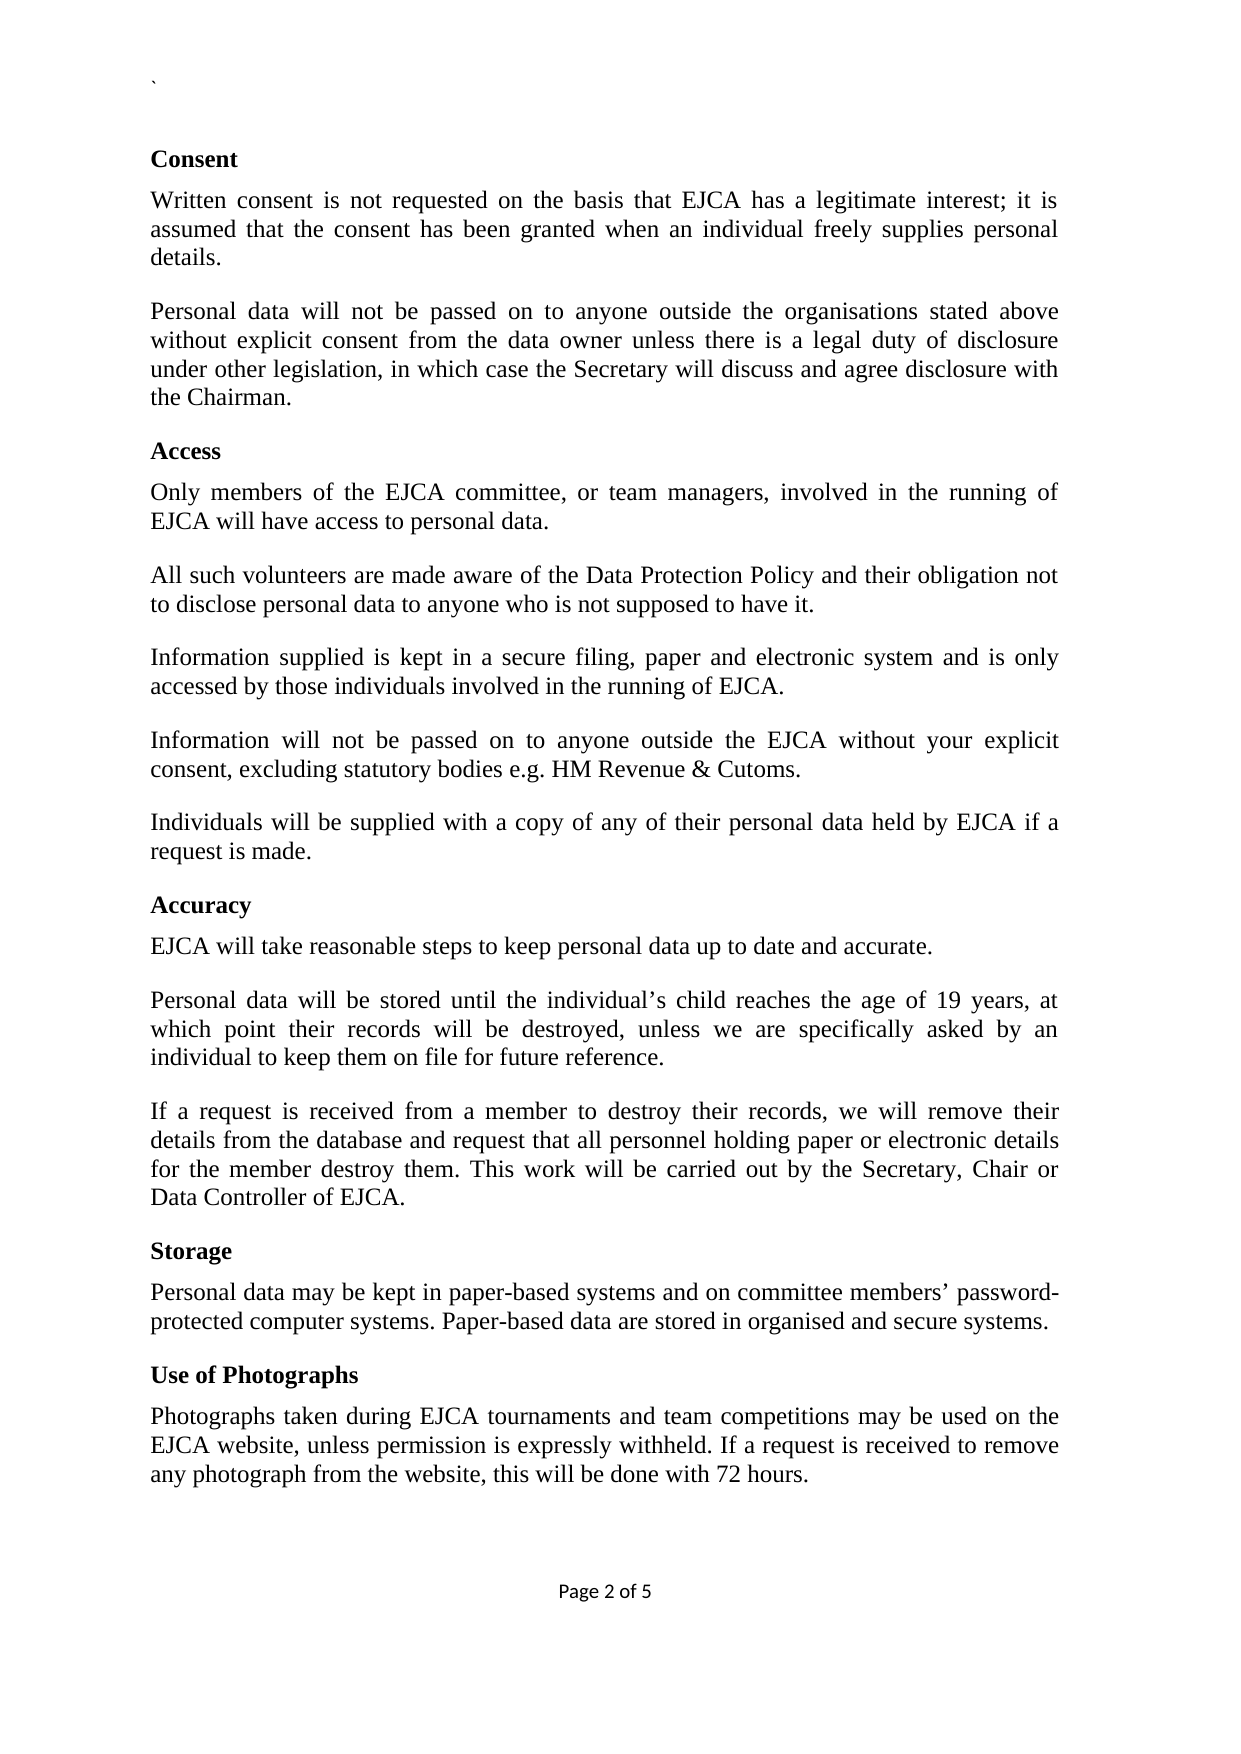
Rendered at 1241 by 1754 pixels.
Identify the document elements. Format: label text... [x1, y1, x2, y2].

text Personal data will not be passed on to anyone outside the organisations stated above without explicit consent from the data owner unless there is a legal duty of disclosure under other legislation, in which case the Secretary will discuss and agree disclosure with the Chairman. [150, 296, 1060, 411]
text Written consent is not requested on the basis that EJCA has a legitimate interest; it is assumed that the consent has been granted when an individual freely supplies personal details. [150, 185, 1060, 271]
subtitle Use of Photographs [150, 1360, 1060, 1389]
subtitle Access [150, 436, 1060, 465]
subtitle Accuracy [150, 890, 1060, 919]
text Information will not be passed on to anyone outside the EJCA without your explicit consent, excluding statutory bodies e.g. HM Revenue & Cutoms. [150, 725, 1060, 782]
text EJCA will take reasonable steps to keep personal data up to date and accurate. [150, 931, 1060, 960]
subtitle Storage [150, 1236, 1060, 1265]
text Only members of the EJCA committee, or team managers, involved in the running of EJCA will have access to personal data. [150, 477, 1060, 535]
text Photographs taken during EJCA tournaments and team competitions may be used on the EJCA website, unless permission is expressly withheld. If a request is received to remove any photograph from the website, this will be done with 72 hours. [150, 1401, 1060, 1487]
text If a request is received from a member to destroy their records, we will remove their details from the database and request that all personnel holding paper or electronic details for the member destroy them. This work will be carried out by the Secretary, Chair or Data Controller of EJCA. [150, 1096, 1060, 1211]
subtitle Consent [150, 144, 1060, 172]
text Information supplied is kept in a secure filing, paper and electronic system and is only accessed by those individuals involved in the running of EJCA. [150, 642, 1060, 700]
text All such volunteers are made aware of the Data Protection Policy and their obligation not to disclose personal data to anyone who is not supposed to have it. [150, 560, 1060, 617]
text Individuals will be supplied with a copy of any of their personal data held by EJCA if a request is made. [150, 807, 1060, 865]
text Personal data may be kept in paper-based systems and on committee members’ password-protected computer systems. Paper-based data are stored in organised and secure systems. [150, 1277, 1060, 1335]
text Personal data will be stored until the individual’s child reaches the age of 19 years, at which point their records will be destroyed, unless we are specifically asked by an individual to keep them on file for future reference. [150, 985, 1060, 1071]
